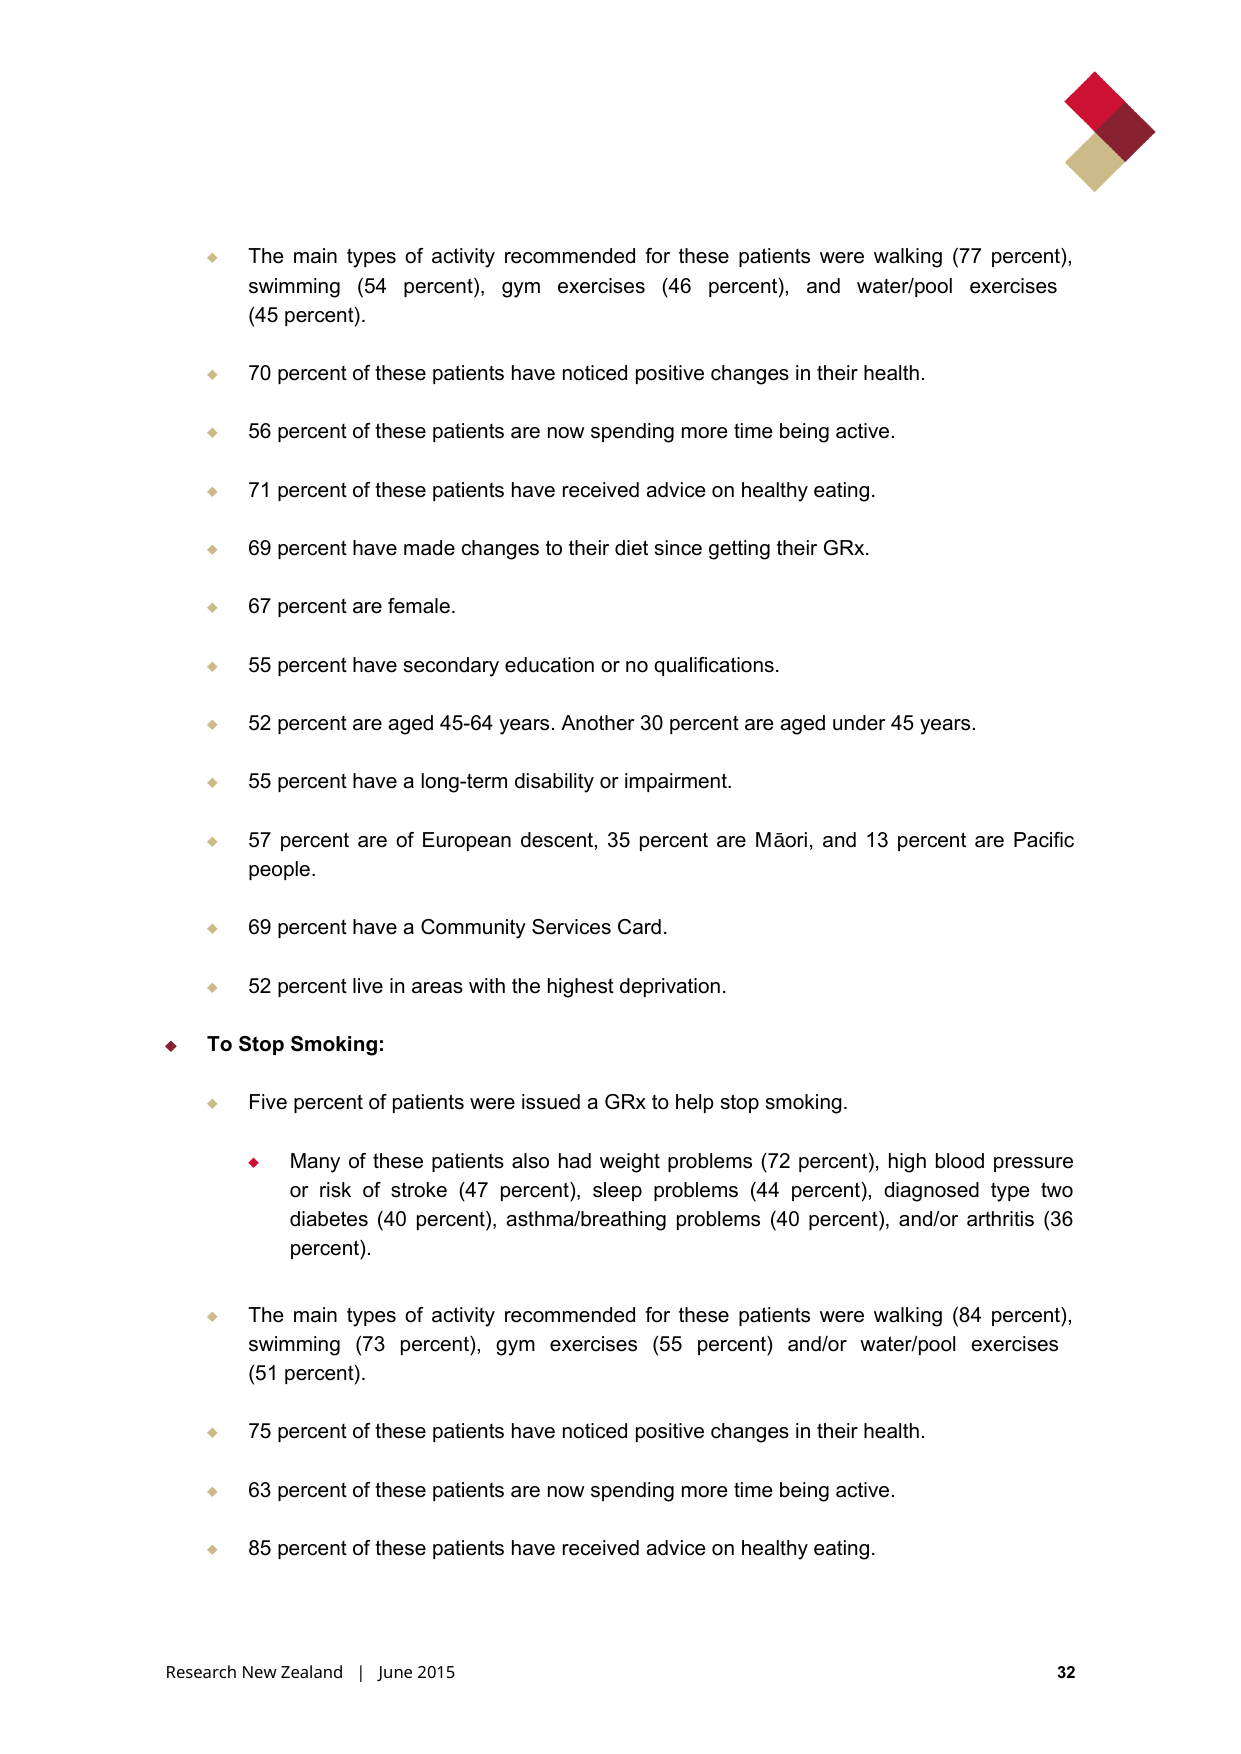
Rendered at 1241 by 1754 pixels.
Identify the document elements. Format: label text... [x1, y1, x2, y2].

list The main types of activity recommended for these patients were walking (84 percent), swimming (73 percent), gym exercises (55 percent) and/or water/pool exercises (51 percent). [207, 1297, 1075, 1385]
list 67 percent are female. [207, 589, 1075, 618]
list 63 percent of these patients are now spending more time being active. [207, 1472, 1075, 1502]
list 56 percent of these patients are now spending more time being active. [207, 414, 1075, 443]
list 71 percent of these patients have received advice on healthy eating. [207, 472, 1075, 502]
list 52 percent are aged 45-64 years. Another 30 percent are aged under 45 years. [207, 706, 1075, 735]
list Five percent of patients were issued a GRx to help stop smoking. [207, 1085, 1075, 1114]
list 69 percent have made changes to their diet since getting their GRx. [207, 531, 1075, 560]
list 55 percent have a long-term disability or impairment. [207, 764, 1075, 793]
list 55 percent have secondary education or no qualifications. [207, 647, 1075, 677]
list 85 percent of these patients have received advice on healthy eating. [207, 1531, 1075, 1560]
list The main types of activity recommended for these patients were walking (77 percent), swimming (54 percent), gym exercises (46 percent), and water/pool exercises (45 percent). [207, 239, 1075, 327]
text To Stop Smoking: [165, 1027, 1075, 1056]
list Many of these patients also had weight problems (72 percent), high blood pressure or risk of stroke (47 percent), sleep problems (44 percent), diagnosed type two diabetes (40 percent), asthma/breathing problems (40 percent), and/or arthritis (36 percent). [248, 1143, 1075, 1260]
list 52 percent live in areas with the highest deprivation. [207, 968, 1075, 997]
list 57 percent are of European descent, 35 percent are Māori, and 13 percent are Pacific people. [207, 822, 1075, 881]
list 70 percent of these patients have noticed positive changes in their health. [207, 356, 1075, 385]
picture [1058, 70, 1160, 195]
list 69 percent have a Community Services Card. [207, 910, 1075, 939]
list 75 percent of these patients have noticed positive changes in their health. [207, 1414, 1075, 1443]
